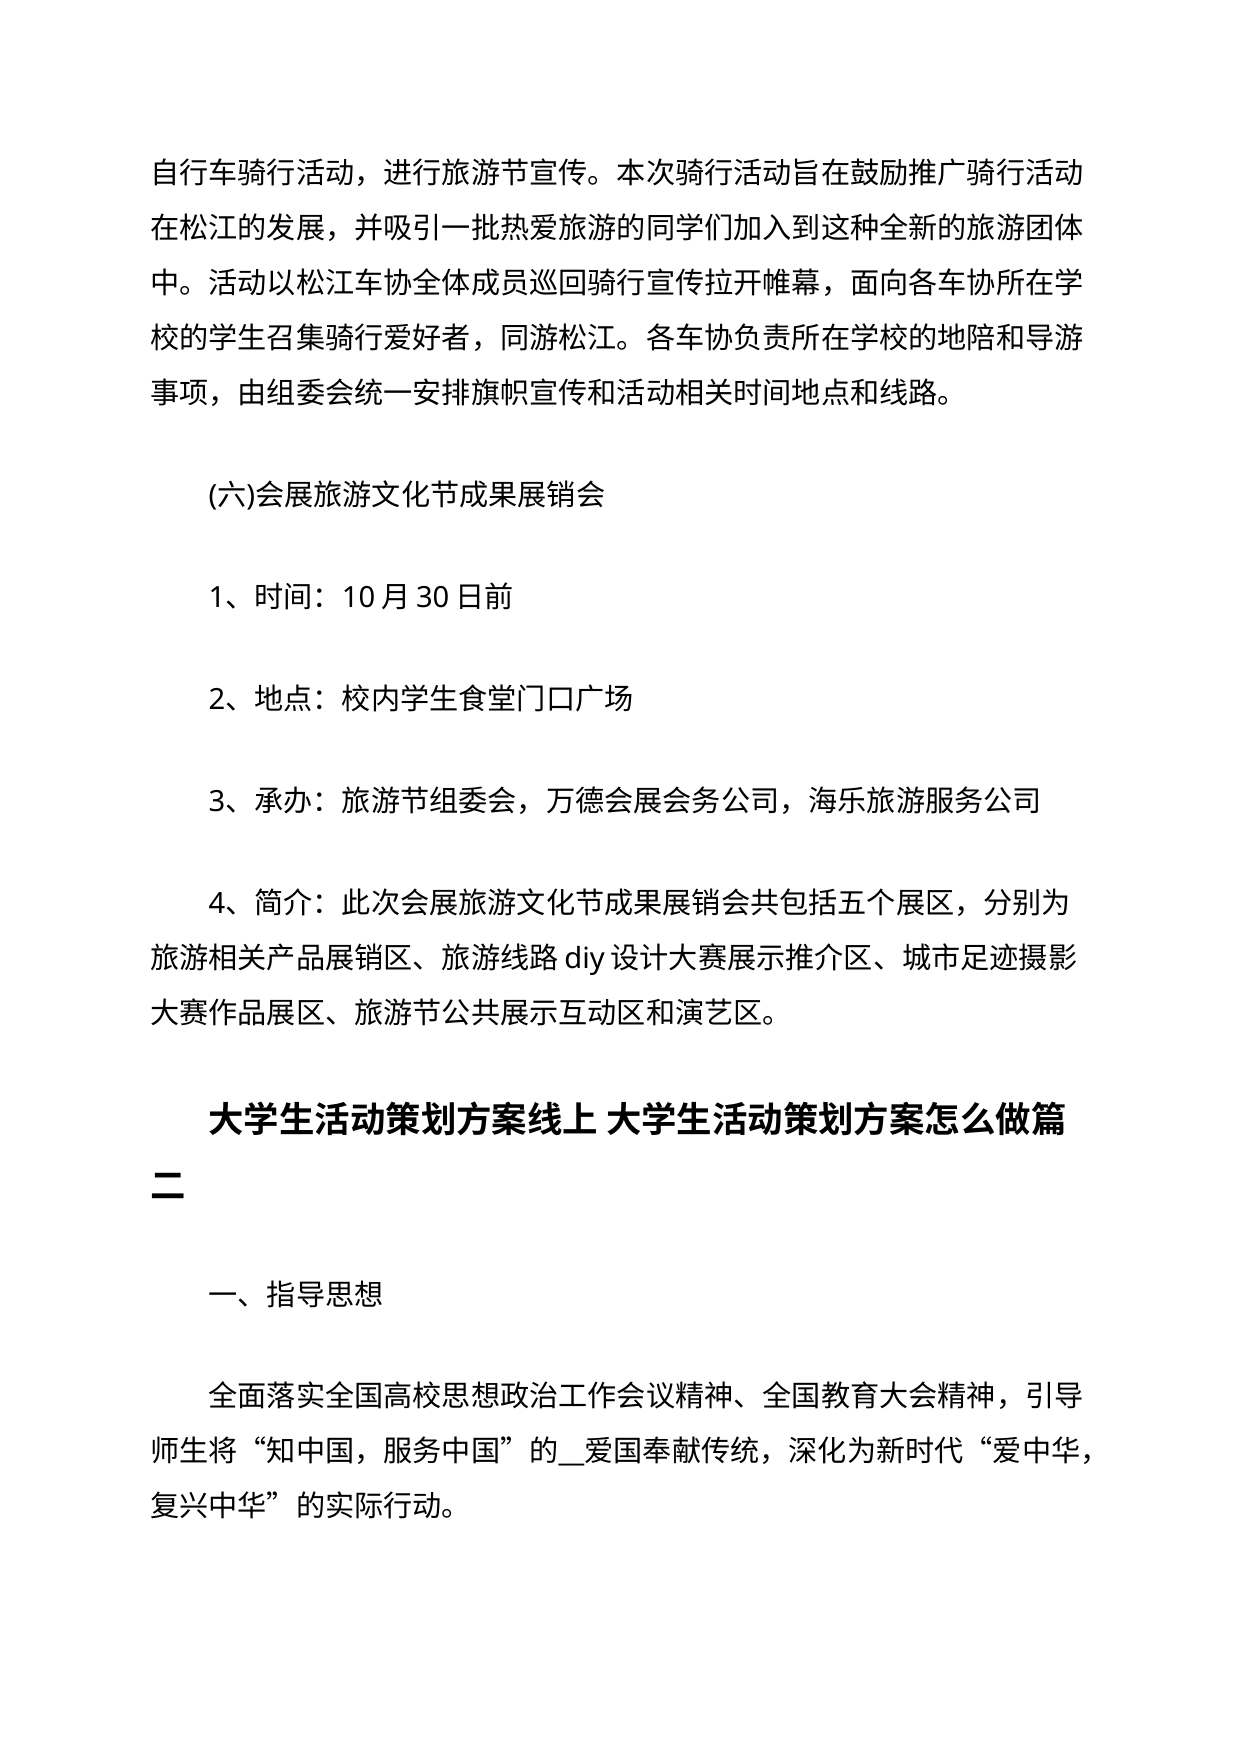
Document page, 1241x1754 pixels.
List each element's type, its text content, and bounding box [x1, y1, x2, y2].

text 3、承办：旅游节组委会，万德会展会务公司，海乐旅游服务公司 [150, 777, 1090, 820]
text 大学生活动策划方案线上 大学生活动策划方案怎么做篇二 [150, 1091, 1090, 1209]
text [150, 150, 1090, 412]
text 2、地点：校内学生食堂门口广场 [150, 675, 1090, 718]
text 1、时间：10月30日前 [150, 573, 1090, 616]
text 全面落实全国高校思想政治工作会议精神、全国教育大会精神，引导师生将“知中国，服务中国”的__爱国奉献传统，深化为新时代“爱中华，复兴中华”的实际行动。 [150, 1373, 1090, 1525]
text 4、简介：此次会展旅游文化节成果展销会共包括五个展区，分别为旅游相关产品展销区、旅游线路diy设计大赛展示推介区、城市足迹摄影大赛作品展区、旅游节公共展示互动区和演艺区。 [150, 879, 1090, 1032]
text 一、指导思想 [150, 1271, 1090, 1313]
text (六)会展旅游文化节成果展销会 [150, 471, 1090, 514]
